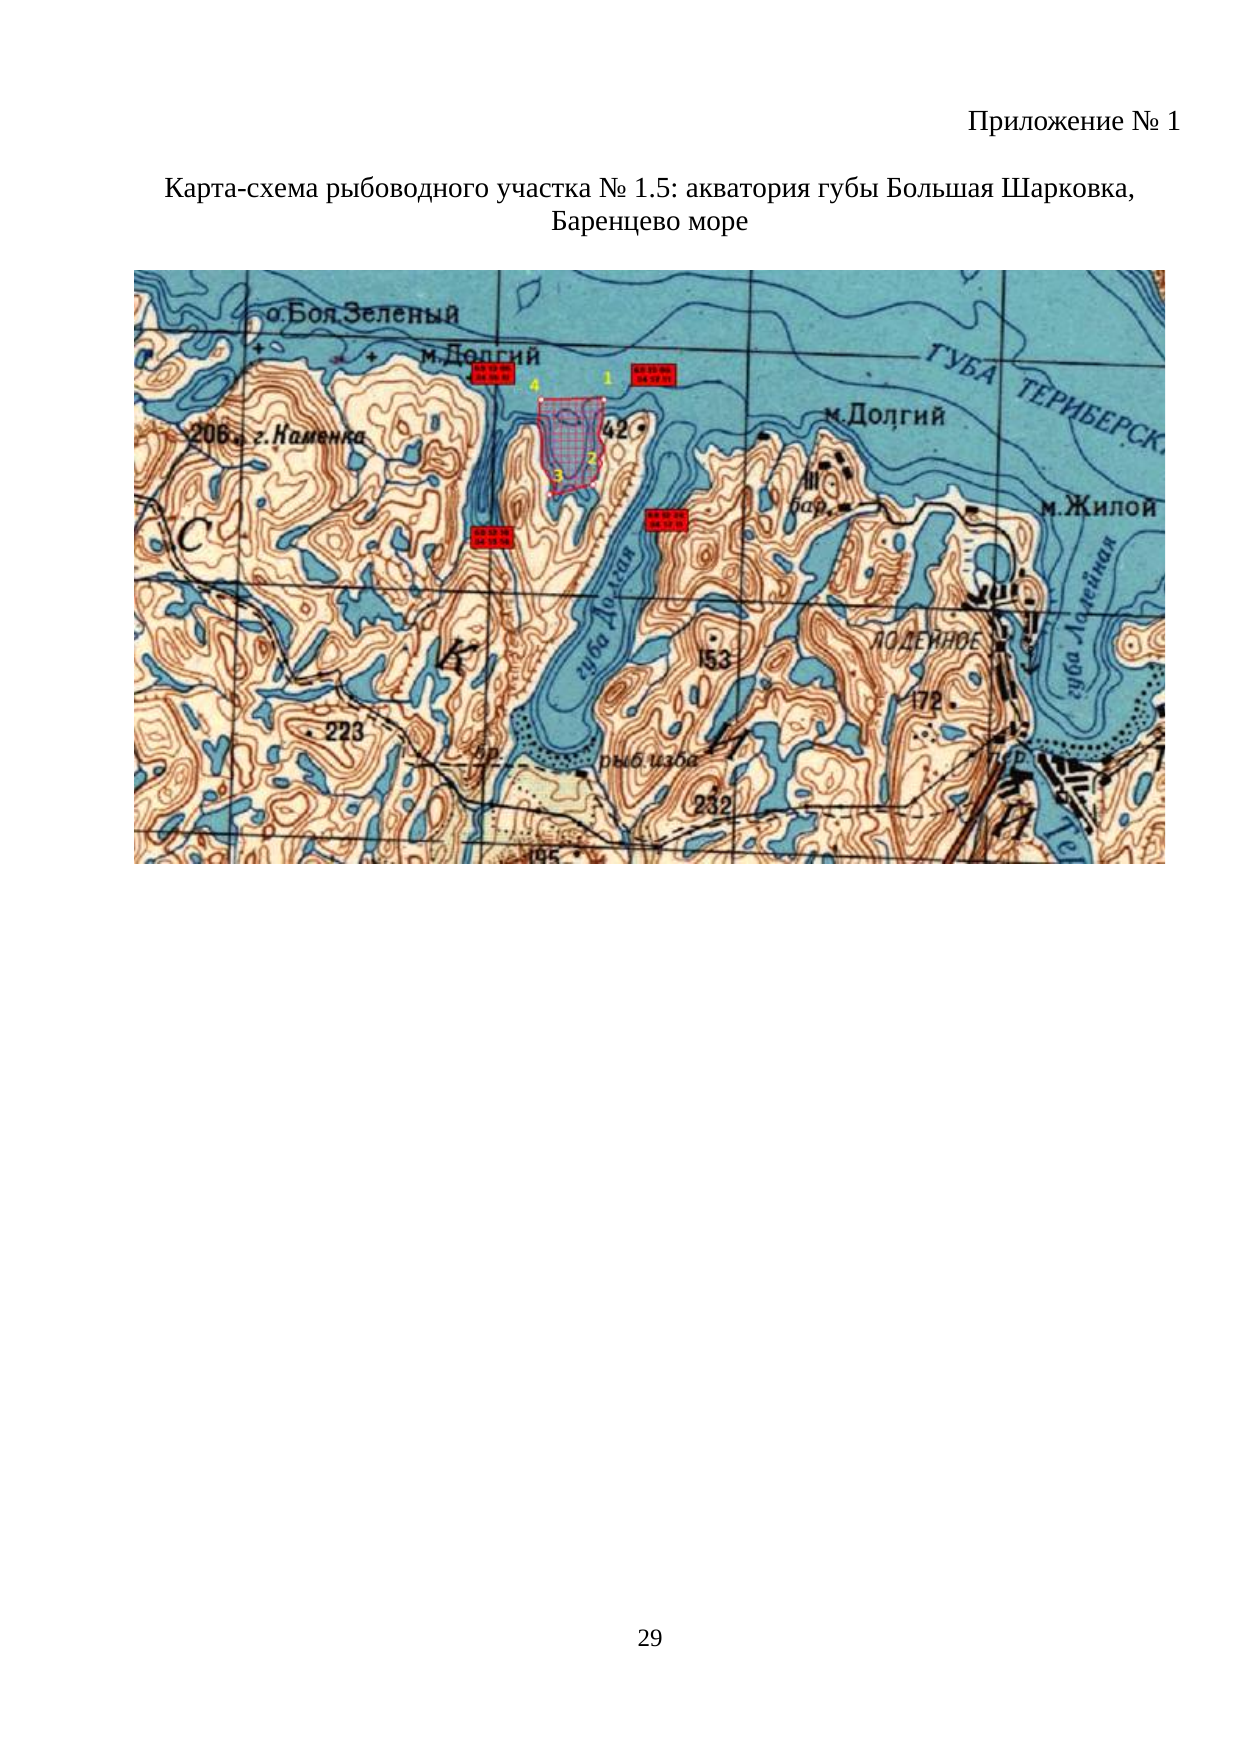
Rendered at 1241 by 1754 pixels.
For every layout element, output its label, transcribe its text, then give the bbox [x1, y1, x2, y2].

text Приложение № 1 [192, 103, 1181, 136]
text Карта-схема рыбоводного участка № 1.5: акватория губы Большая Шарковка, Баренцево море [118, 170, 1181, 237]
picture [134, 270, 1166, 864]
